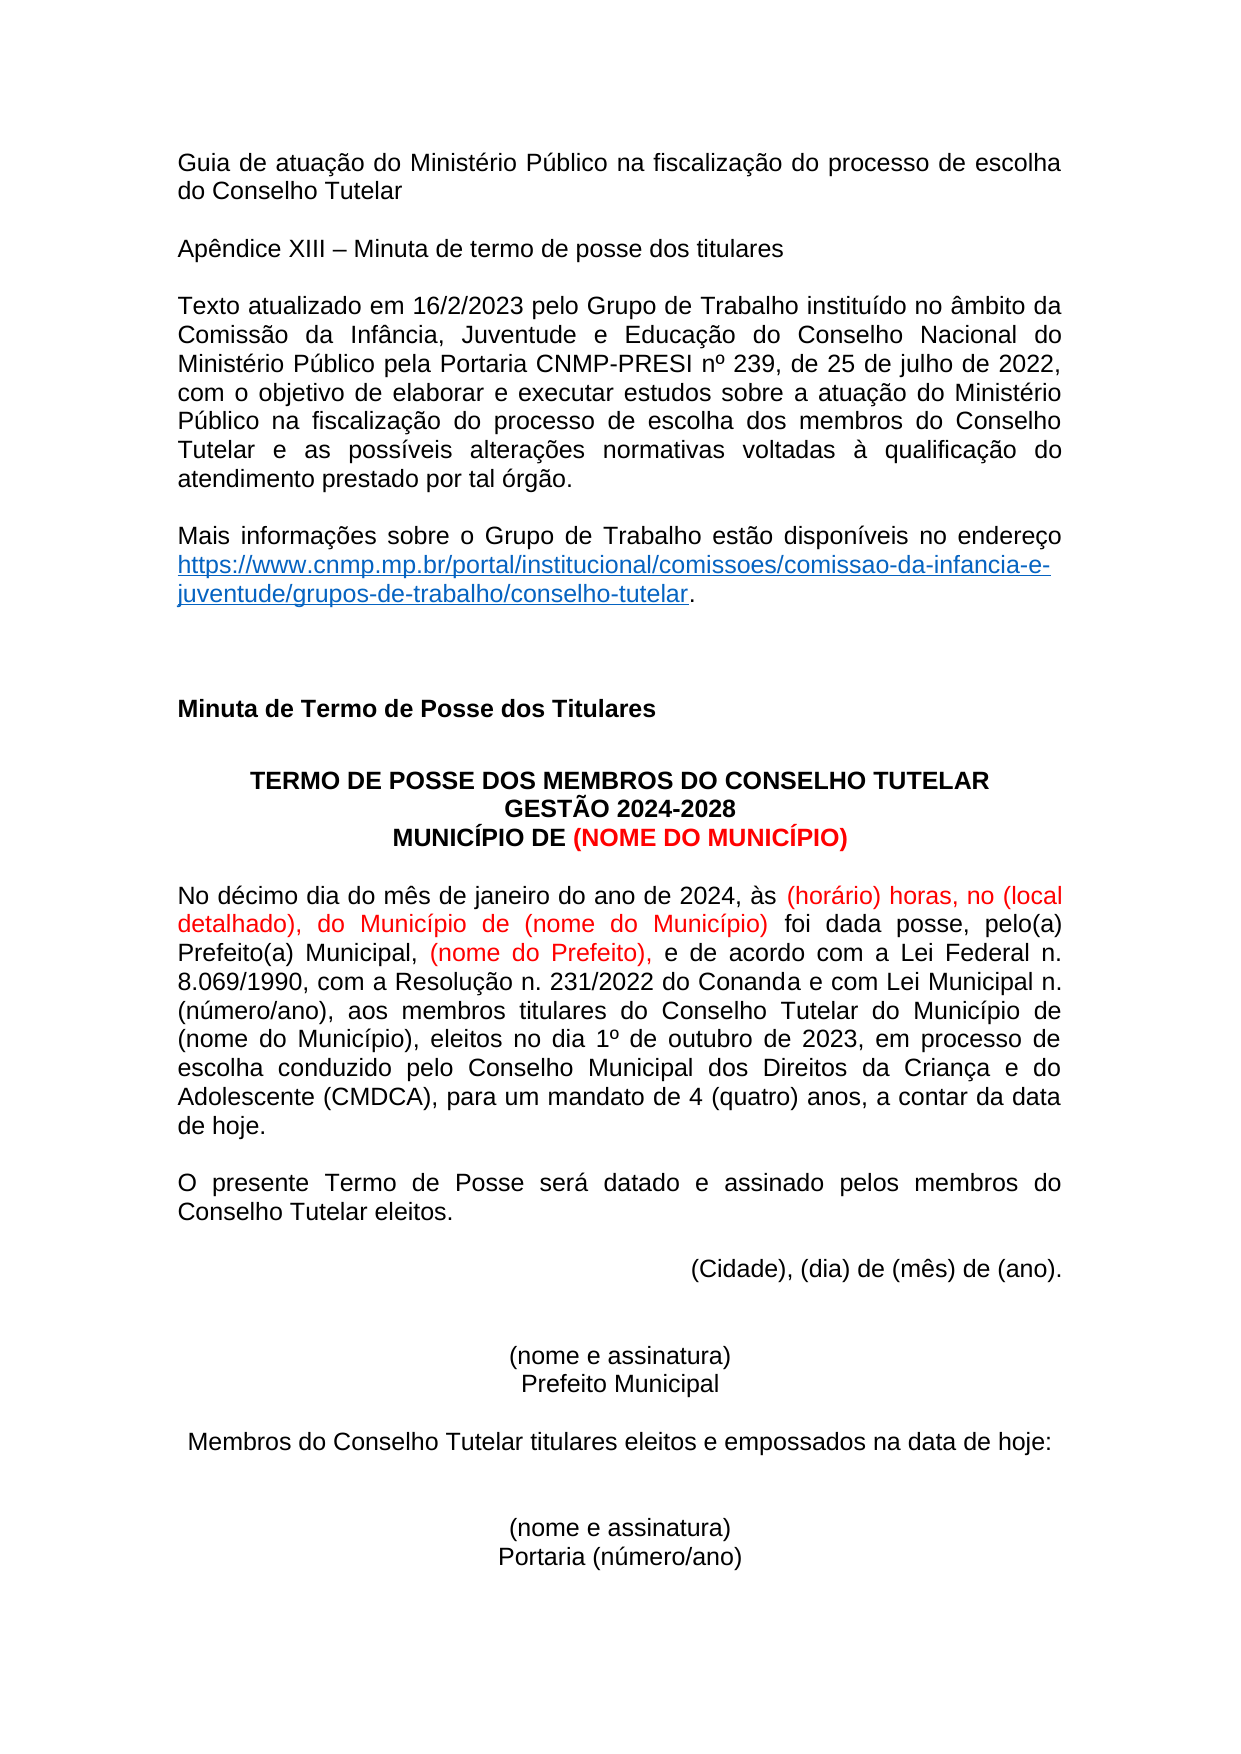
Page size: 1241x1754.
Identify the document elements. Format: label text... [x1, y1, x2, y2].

text GESTÃO 2024-2028 [177, 794, 1063, 823]
text Apêndice XIII – Minuta de termo de posse dos titulares [177, 234, 1063, 263]
text (nome e assinatura) [177, 1513, 1063, 1542]
text O presente Termo de Posse será datado e assinado pelos membros do Conselho Tutelar eleitos. [177, 1168, 1063, 1226]
text No décimo dia do mês de janeiro do ano de 2024, às (horário) horas, no (local detalhado), do Município de (nome do Município) foi dada posse, pelo(a) Prefeito(a) Municipal, (nome do Prefeito), e de acordo com a Lei Federal n. 8.069/1990, com a Resolução n. 231/2022 do Conanda e com Lei Municipal n. (número/ano), aos membros titulares do Conselho Tutelar do Município de (nome do Município), eleitos no dia 1º de outubro de 2023, em processo de escolha conduzido pelo Conselho Municipal dos Direitos da Criança e do Adolescente (CMDCA), para um mandato de 4 (quatro) anos, a contar da data de hoje. [177, 881, 1063, 1139]
text (Cidade), (dia) de (mês) de (ano). [177, 1254, 1063, 1283]
subtitle Minuta de Termo de Posse dos Titulares [177, 694, 1063, 723]
text Membros do Conselho Tutelar titulares eleitos e empossados na data de hoje: [177, 1427, 1063, 1456]
text (nome e assinatura) [177, 1341, 1063, 1369]
text Guia de atuação do Ministério Público na fiscalização do processo de escolha do Conselho Tutelar [177, 148, 1063, 205]
text Prefeito Municipal [177, 1369, 1063, 1398]
text Mais informações sobre o Grupo de Trabalho estão disponíveis no endereço https://www.cnmp.mp.br/portal/institucional/comissoes/comissao-da-infancia-e-juventude/grupos-de-trabalho/conselho-tutelar. [177, 521, 1063, 608]
text MUNICÍPIO DE (NOME DO MUNICÍPIO) [177, 823, 1063, 852]
text Portaria (número/ano) [177, 1542, 1063, 1571]
text Texto atualizado em 16/2/2023 pelo Grupo de Trabalho instituído no âmbito da Comissão da Infância, Juventude e Educação do Conselho Nacional do Ministério Público pela Portaria CNMP-PRESI nº 239, de 25 de julho de 2022, com o objetivo de elaborar e executar estudos sobre a atuação do Ministério Público na fiscalização do processo de escolha dos membros do Conselho Tutelar e as possíveis alterações normativas voltadas à qualificação do atendimento prestado por tal órgão. [177, 291, 1063, 493]
text TERMO DE POSSE DOS MEMBROS DO CONSELHO TUTELAR [177, 766, 1063, 794]
